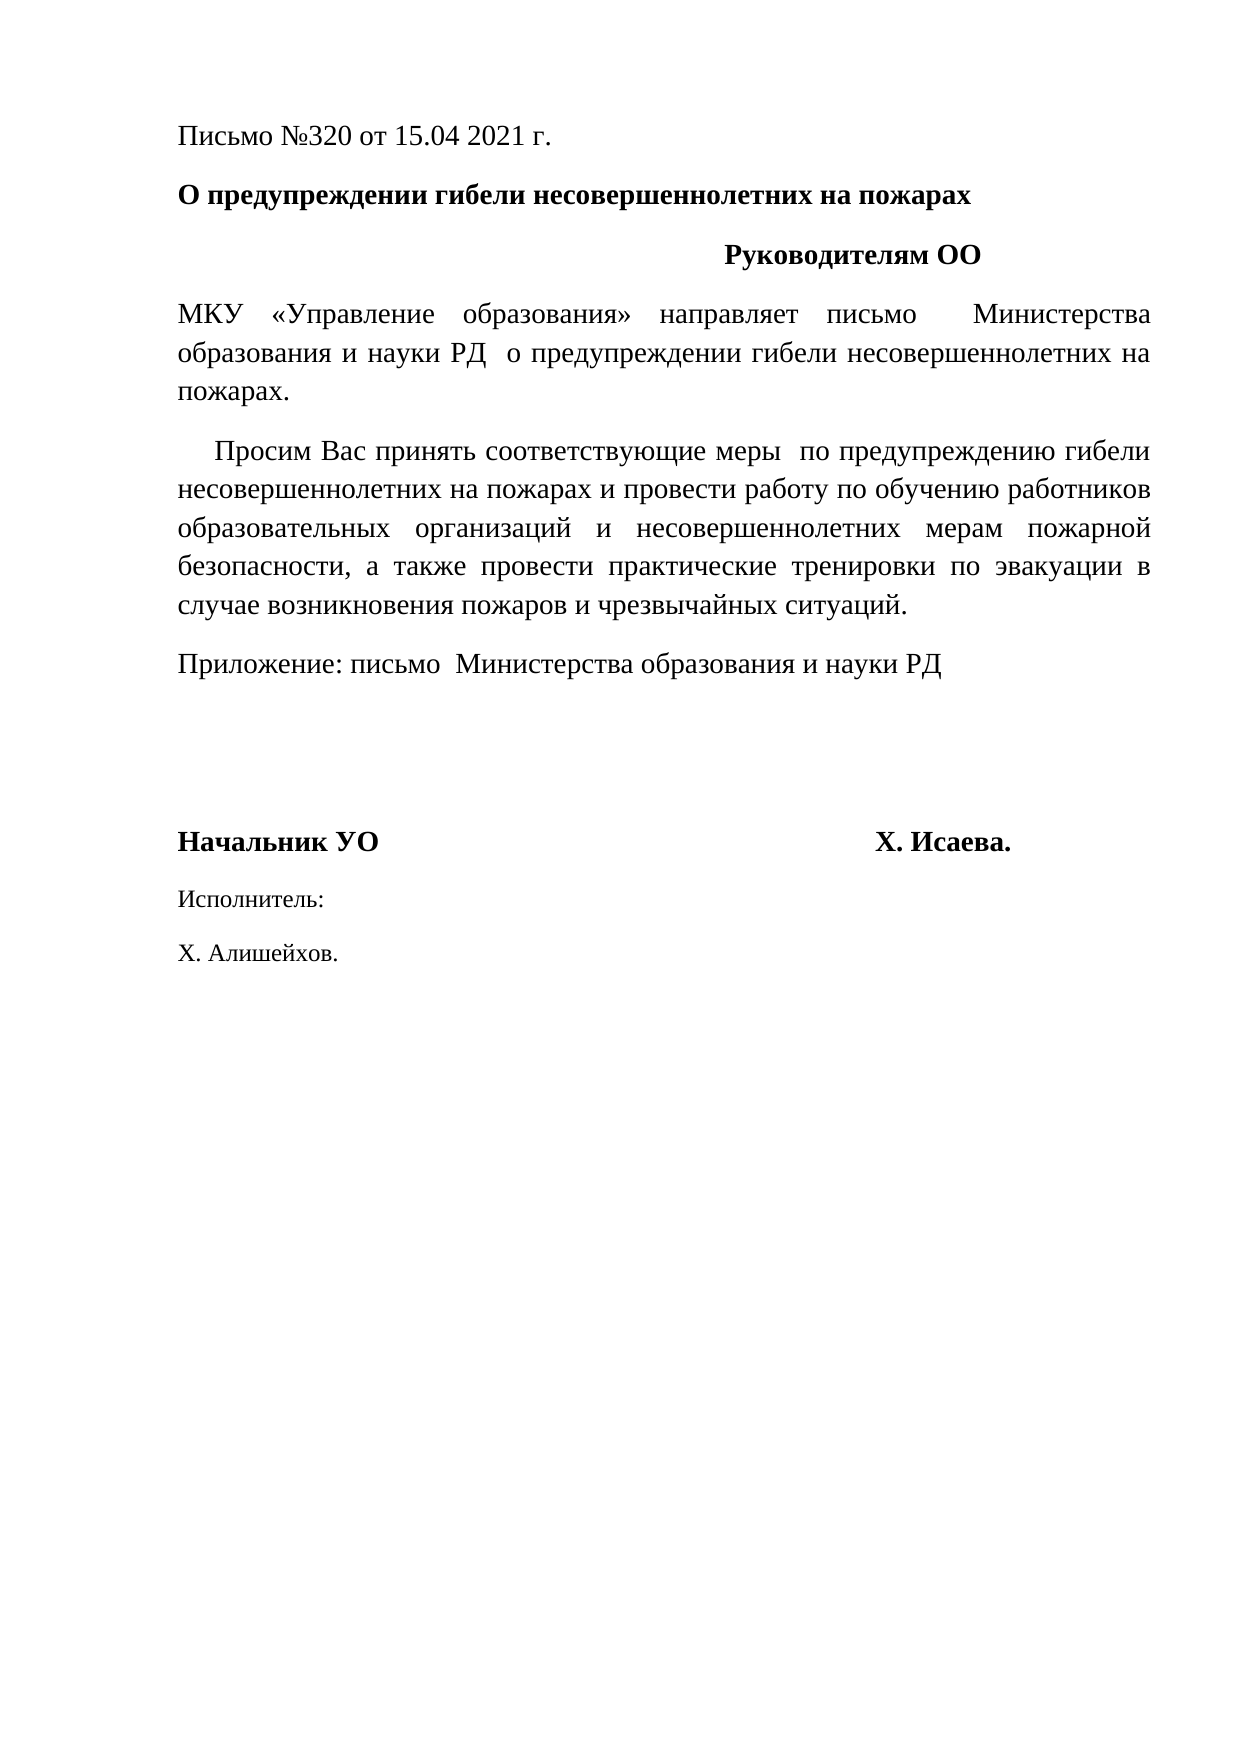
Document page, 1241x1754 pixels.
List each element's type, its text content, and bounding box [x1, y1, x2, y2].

text Х. Алишейхов. [177, 938, 1152, 966]
text Руководителям ОО [177, 237, 1152, 270]
text Письмо №320 от 15.04 2021 г. [177, 118, 1152, 152]
text Приложение: письмо Министерства образования и науки РД [177, 646, 1152, 680]
text Просим Вас принять соответствующие меры по предупреждению гибели несовершеннолетних на пожарах и провести работу по обучению работников образовательных организаций и несовершеннолетних мерам пожарной безопасности, а также провести практические тренировки по эвакуации в случае возникновения пожаров и чрезвычайных ситуаций. [177, 433, 1152, 620]
text О предупреждении гибели несовершеннолетних на пожарах [177, 177, 1152, 211]
text Исполнитель: [177, 884, 1152, 912]
text Начальник УО Х. Исаева. [177, 824, 1152, 858]
text МКУ «Управление образования» направляет письмо Министерства образования и науки РД о предупреждении гибели несовершеннолетних на пожарах. [177, 296, 1152, 407]
